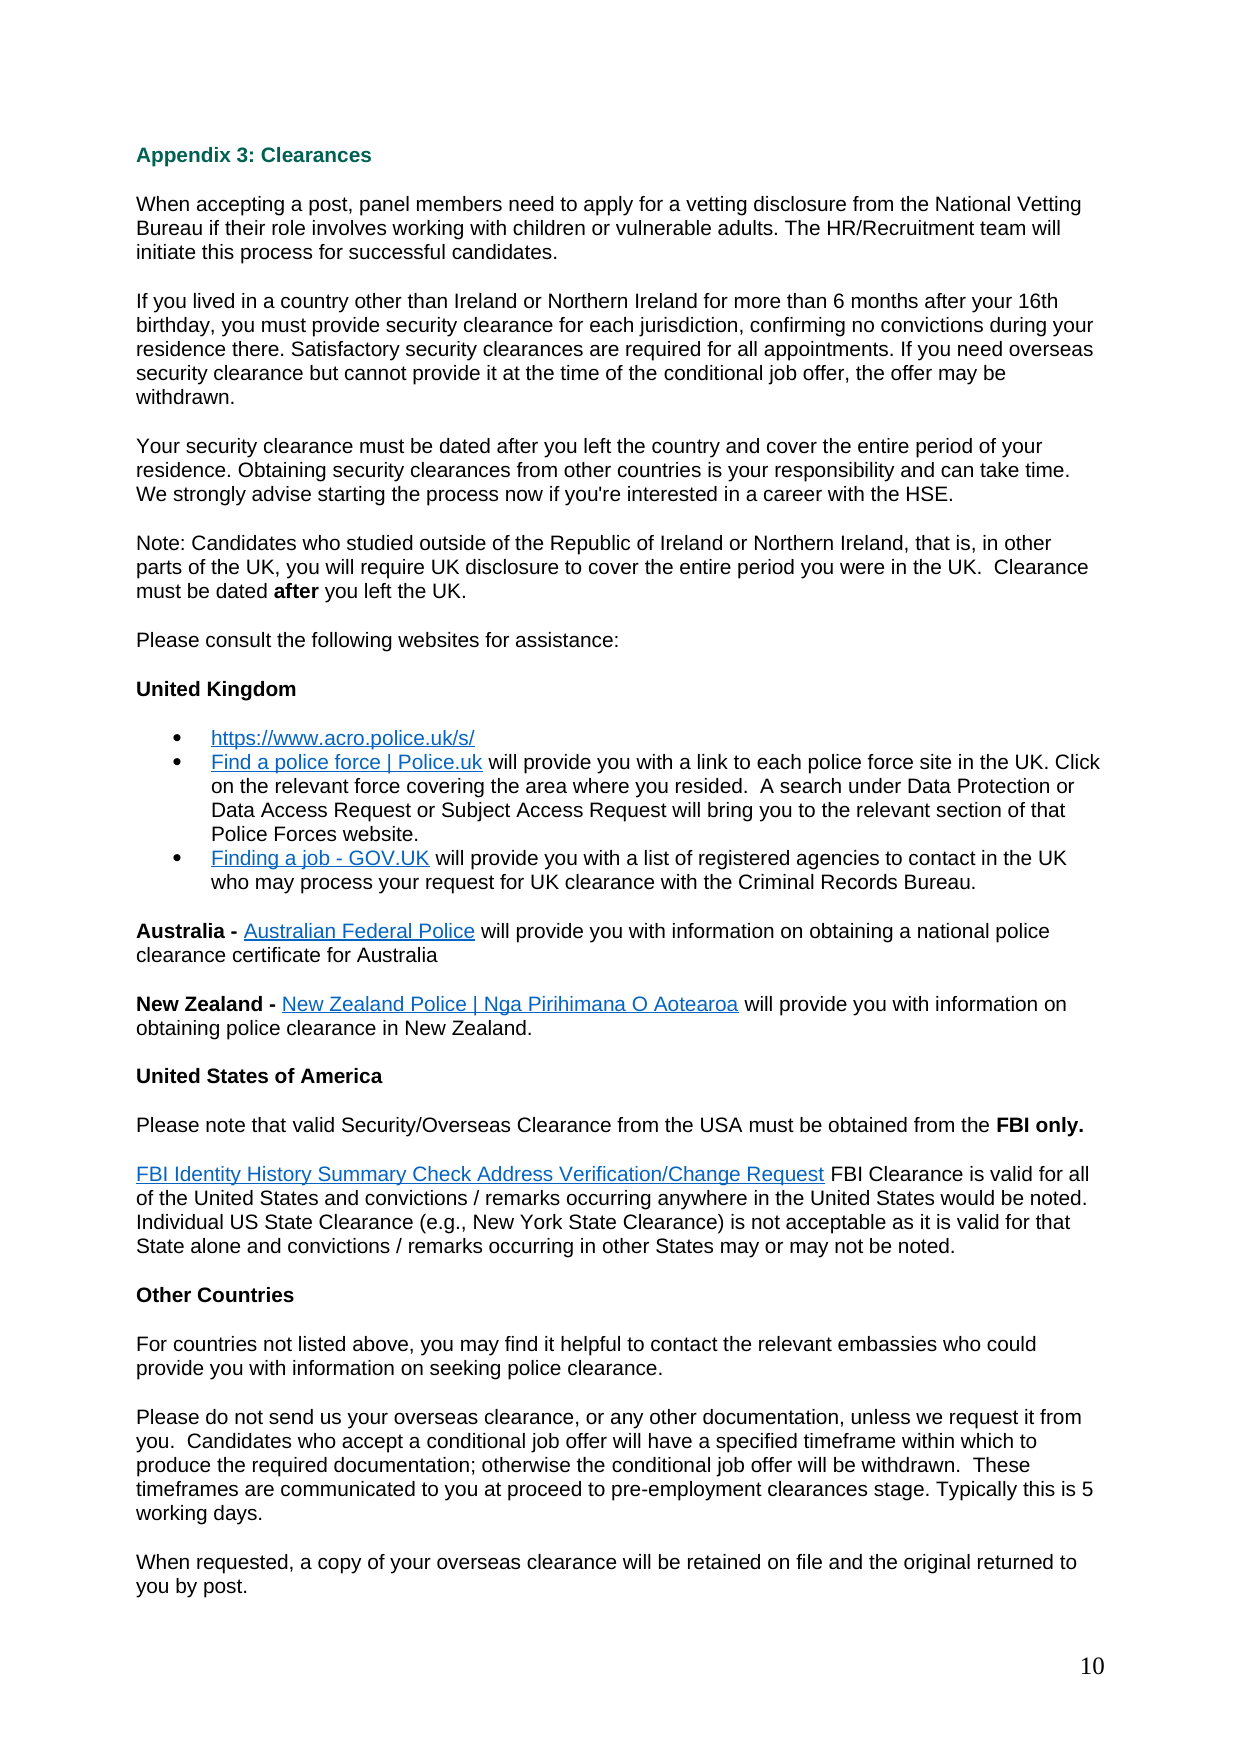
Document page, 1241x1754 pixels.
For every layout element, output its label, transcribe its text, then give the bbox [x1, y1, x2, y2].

text If you lived in a country other than Ireland or Northern Ireland for more than 6 months after your 16th birthday, you must provide security clearance for each jurisdiction, confirming no convictions during your residence there. Satisfactory security clearances are required for all appointments. If you need overseas security clearance but cannot provide it at the time of the conditional job offer, the offer may be withdrawn. [136, 289, 1104, 409]
text When requested, a copy of your overseas clearance will be retained on file and the original returned to you by post. [136, 1550, 1104, 1598]
text Australia - Australian Federal Police will provide you with information on obtaining a national police clearance certificate for Australia [136, 918, 1104, 966]
text Note: Candidates who studied outside of the Republic of Ireland or Northern Ireland, that is, in other parts of the UK, you will require UK disclosure to cover the entire period you were in the UK. Clearance must be dated after you left the UK. [136, 531, 1104, 602]
list Finding a job - GOV.UK will provide you with a list of registered agencies to contact in the UK who may process your request for UK clearance with the Criminal Records Bureau. [173, 845, 1104, 893]
text FBI Identity History Summary Check Address Verification/Change Request FBI Clearance is valid for all of the United States and convictions / remarks occurring anywhere in the United States would be noted. Individual US State Clearance (e.g., New York State Clearance) is not acceptable as it is valid for that State alone and convictions / remarks occurring in other States may or may not be noted. [136, 1162, 1104, 1258]
list Find a police force | Police.uk will provide you with a link to each police force site in the UK. Click on the relevant force covering the area where you resided. A search under Data Protection or Data Access Request or Subject Access Request will bring you to the relevant section of that Police Forces website. [173, 749, 1104, 845]
text United Kingdom [99, 676, 1104, 700]
text Please consult the following websites for assistance: [136, 627, 1104, 651]
text Other Countries [136, 1283, 1104, 1307]
text New Zealand - New Zealand Police | Nga Pirihimana O Aotearoa will provide you with information on obtaining police clearance in New Zealand. [136, 991, 1104, 1039]
text Please note that valid Security/Overseas Clearance from the USA must be obtained from the FBI only. [136, 1113, 1104, 1137]
text Please do not send us your overseas clearance, or any other documentation, unless we request it from you. Candidates who accept a conditional job offer will have a specified timeframe within which to produce the required documentation; otherwise the conditional job offer will be withdrawn. These timeframes are communicated to you at proceed to pre-employment clearances stage. Typically this is 5 working days. [136, 1405, 1104, 1525]
text For countries not listed above, you may find it helpful to contact the relevant embassies who could provide you with information on seeking police clearance. [136, 1332, 1104, 1380]
text When accepting a post, panel members need to apply for a vetting disclosure from the National Vetting Bureau if their role involves working with children or vulnerable adults. The HR/Recruitment team will initiate this process for successful candidates. [136, 192, 1104, 264]
list https://www.acro.police.uk/s/ [173, 725, 1104, 749]
text United States of America [136, 1064, 1104, 1088]
subtitle Appendix 3: Clearances [136, 143, 1104, 167]
text Your security clearance must be dated after you left the country and cover the entire period of your residence. Obtaining security clearances from other countries is your responsibility and can take time. We strongly advise starting the process now if you're interested in a career with the HSE. [136, 434, 1104, 506]
